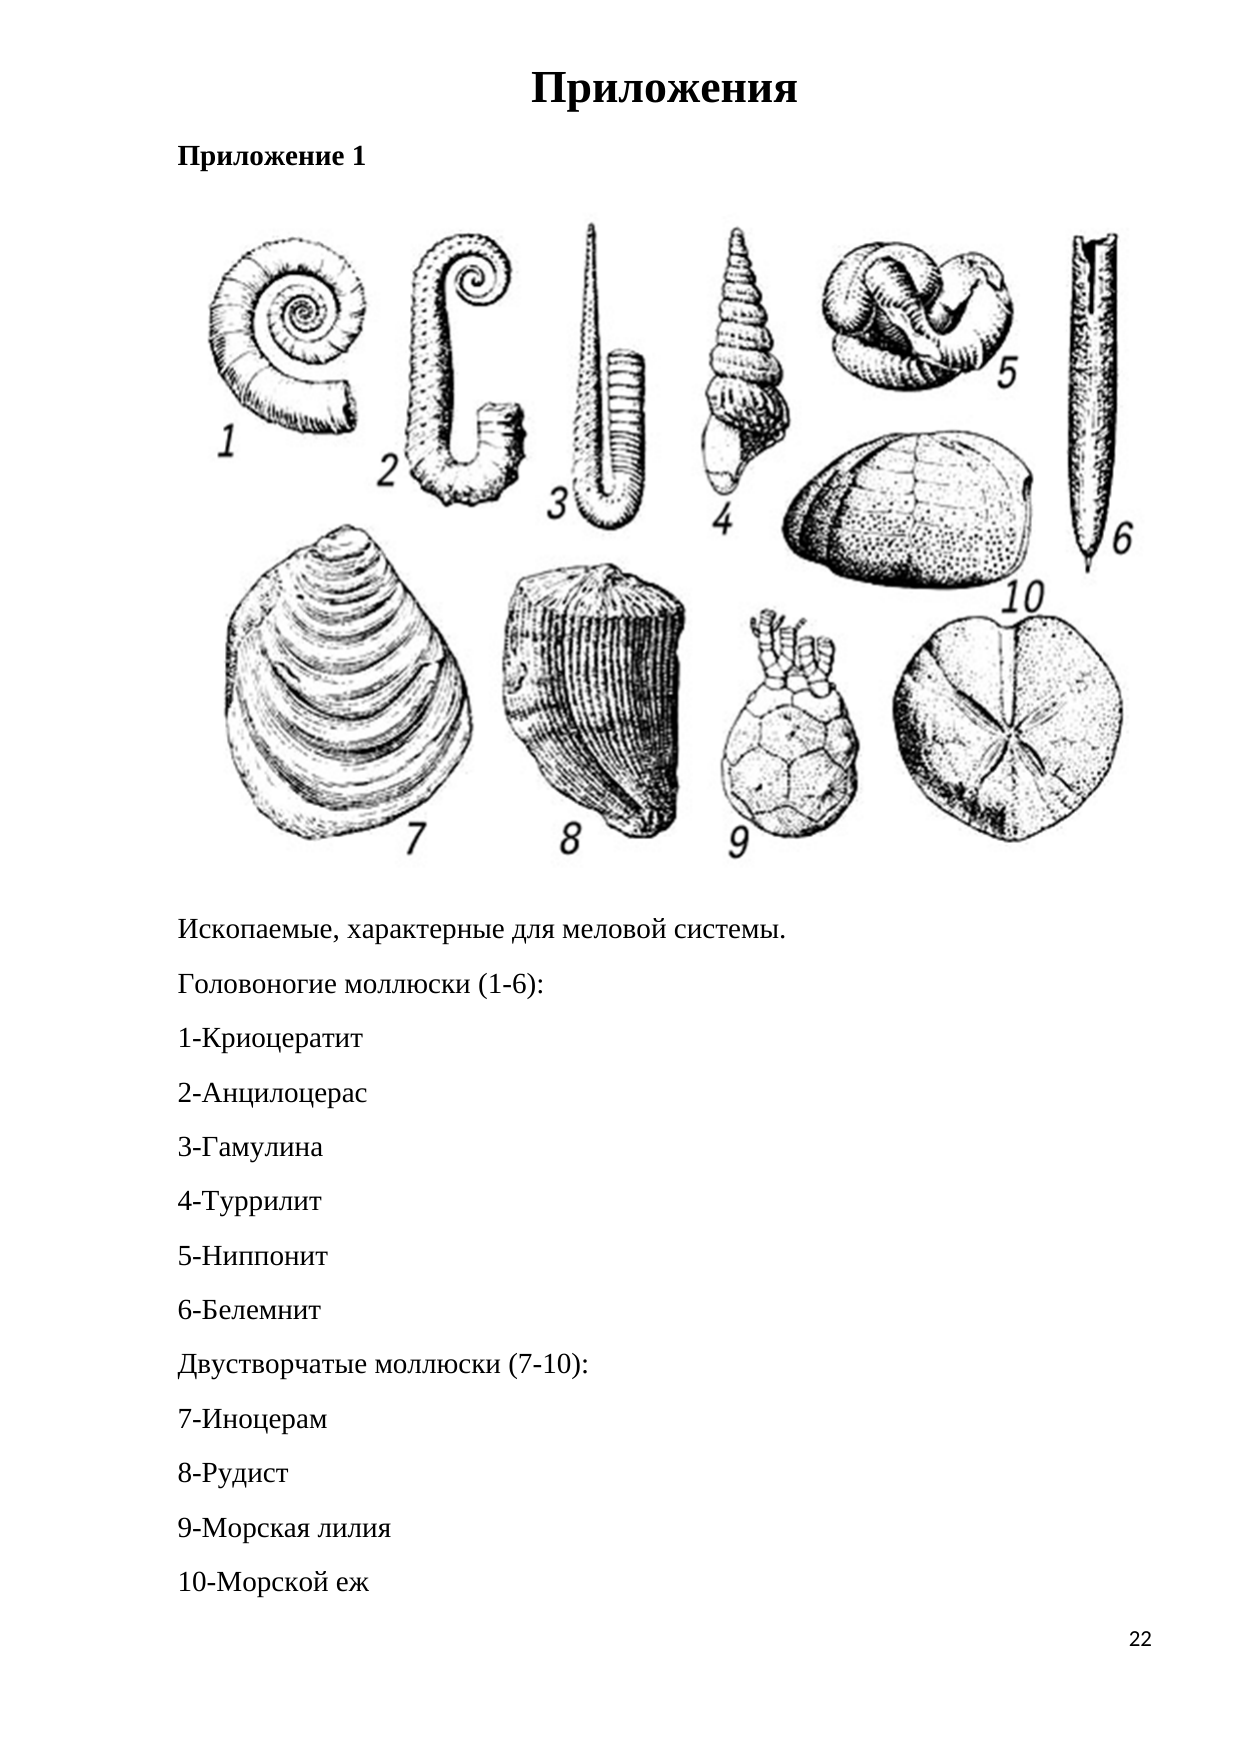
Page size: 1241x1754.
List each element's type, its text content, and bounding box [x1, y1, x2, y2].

text 8-Рудист [177, 1455, 1152, 1489]
text 3-Гамулина [177, 1129, 1152, 1163]
text Приложения [177, 59, 1152, 112]
text 9-Морская лилия [177, 1510, 1152, 1543]
picture [177, 197, 1152, 887]
text 1-Криоцератит [177, 1020, 1152, 1054]
text Двустворчатые моллюски (7-10): [177, 1347, 1152, 1380]
text Головоногие моллюски (1-6): [177, 966, 1152, 999]
text 7-Иноцерам [177, 1401, 1152, 1434]
text 2-Анцилоцерас [177, 1075, 1152, 1108]
text 4-Туррилит [177, 1183, 1152, 1217]
text Приложение 1 [177, 138, 1152, 172]
text Ископаемые, характерные для меловой системы. [177, 912, 1152, 945]
text 10-Морской еж [177, 1564, 1152, 1598]
text 6-Белемнит [177, 1292, 1152, 1326]
text 5-Ниппонит [177, 1238, 1152, 1271]
